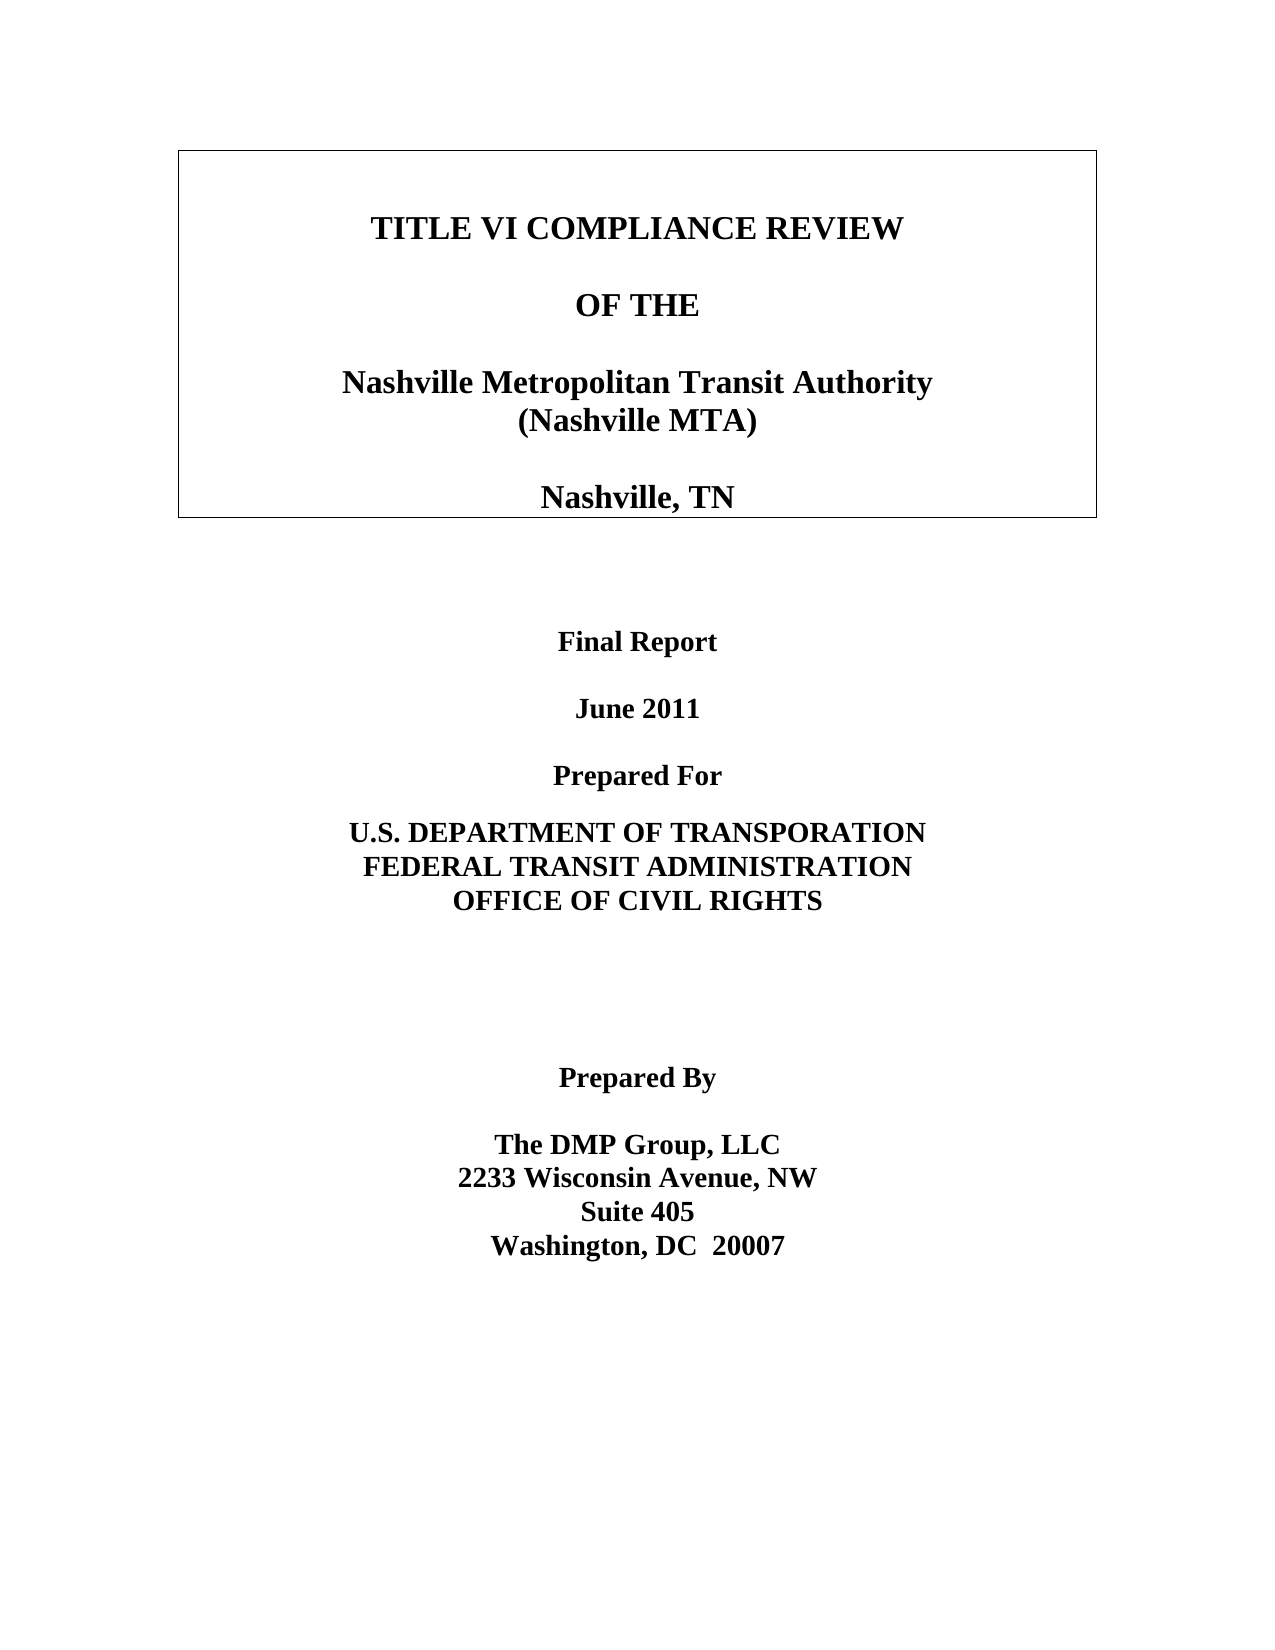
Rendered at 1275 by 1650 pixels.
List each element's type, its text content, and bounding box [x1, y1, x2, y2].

text Washington, DC 20007 [187, 1228, 1087, 1261]
text Prepared By [187, 1060, 1087, 1093]
text Prepared For [187, 758, 1087, 791]
text 2233 Wisconsin Avenue, NW [187, 1161, 1087, 1194]
text The DMP Group, LLC [187, 1127, 1087, 1161]
text June 2011 [187, 691, 1087, 724]
text FEDERAL TRANSIT ADMINISTRATION [187, 849, 1087, 883]
text (Nashville MTA) [187, 400, 1087, 438]
text Nashville Metropolitan Transit Authority [179, 361, 1096, 400]
title TITLE VI COMPLIANCE REVIEW [179, 207, 1096, 247]
text Suite 405 [187, 1194, 1087, 1228]
text U.S. DEPARTMENT OF TRANSPORATION [187, 816, 1087, 849]
text Nashville, TN [179, 476, 1096, 517]
text Final Report [187, 624, 1087, 657]
text OF THE [179, 284, 1096, 323]
text OFFICE OF CIVIL RIGHTS [187, 883, 1087, 916]
